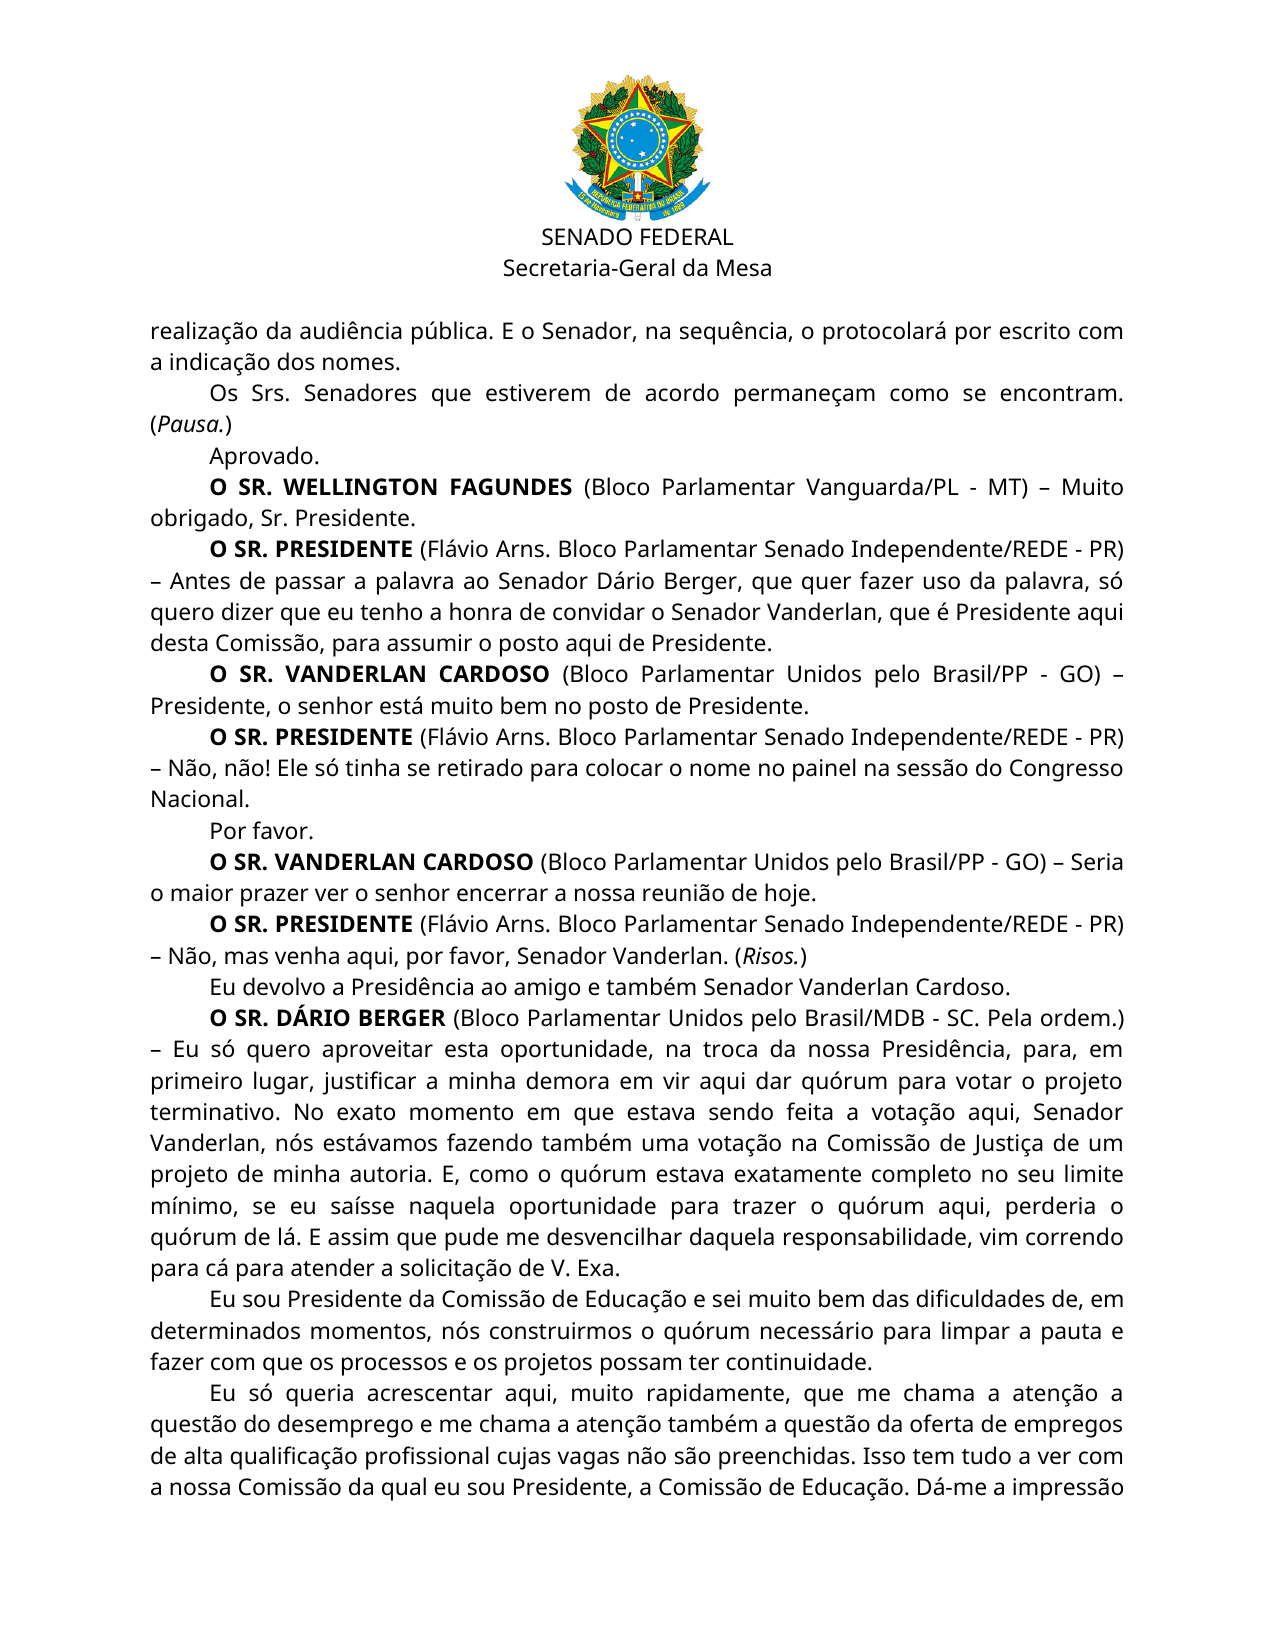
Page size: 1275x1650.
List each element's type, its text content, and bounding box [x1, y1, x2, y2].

picture [564, 75, 711, 221]
text O SR. PRESIDENTE (Flávio Arns. Bloco Parlamentar Senado Independente/REDE - PR) – Não, não! Ele só tinha se retirado para colocar o nome no painel na sessão do Congresso Nacional. [150, 721, 1125, 814]
text O SR. PRESIDENTE (Flávio Arns. Bloco Parlamentar Senado Independente/REDE - PR) – Não, mas venha aqui, por favor, Senador Vanderlan. (Risos.) [150, 908, 1125, 971]
text O SR. VANDERLAN CARDOSO (Bloco Parlamentar Unidos pelo Brasil/PP - GO) – Presidente, o senhor está muito bem no posto de Presidente. [150, 658, 1125, 721]
text Eu devolvo a Presidência ao amigo e também Senador Vanderlan Cardoso. [150, 971, 1125, 1002]
text Por favor. [150, 814, 1125, 846]
text O SR. DÁRIO BERGER (Bloco Parlamentar Unidos pelo Brasil/MDB - SC. Pela ordem.) – Eu só quero aproveitar esta oportunidade, na troca da nossa Presidência, para, em primeiro lugar, justificar a minha demora em vir aqui dar quórum para votar o projeto terminativo. No exato momento em que estava sendo feita a votação aqui, Senador Vanderlan, nós estávamos fazendo também uma votação na Comissão de Justiça de um projeto de minha autoria. E, como o quórum estava exatamente completo no seu limite mínimo, se eu saísse naquela oportunidade para trazer o quórum aqui, perderia o quórum de lá. E assim que pude me desvencilhar daquela responsabilidade, vim correndo para cá para atender a solicitação de V. Exa. [150, 1002, 1125, 1283]
text O SR. PRESIDENTE (Flávio Arns. Bloco Parlamentar Senado Independente/REDE - PR) – Antes de passar a palavra ao Senador Dário Berger, que quer fazer uso da palavra, só quero dizer que eu tenho a honra de convidar o Senador Vanderlan, que é Presidente aqui desta Comissão, para assumir o posto aqui de Presidente. [150, 533, 1125, 658]
text O SR. VANDERLAN CARDOSO (Bloco Parlamentar Unidos pelo Brasil/PP - GO) – Seria o maior prazer ver o senhor encerrar a nossa reunião de hoje. [150, 846, 1125, 908]
text Aprovado. [150, 439, 1125, 471]
text Eu sou Presidente da Comissão de Educação e sei muito bem das dificuldades de, em determinados momentos, nós construirmos o quórum necessário para limpar a pauta e fazer com que os processos e os projetos possam ter continuidade. [150, 1283, 1125, 1377]
text O SR. WELLINGTON FAGUNDES (Bloco Parlamentar Vanguarda/PL - MT) – Muito obrigado, Sr. Presidente. [150, 471, 1125, 533]
text Os Srs. Senadores que estiverem de acordo permaneçam como se encontram. (Pausa.) [150, 377, 1125, 439]
